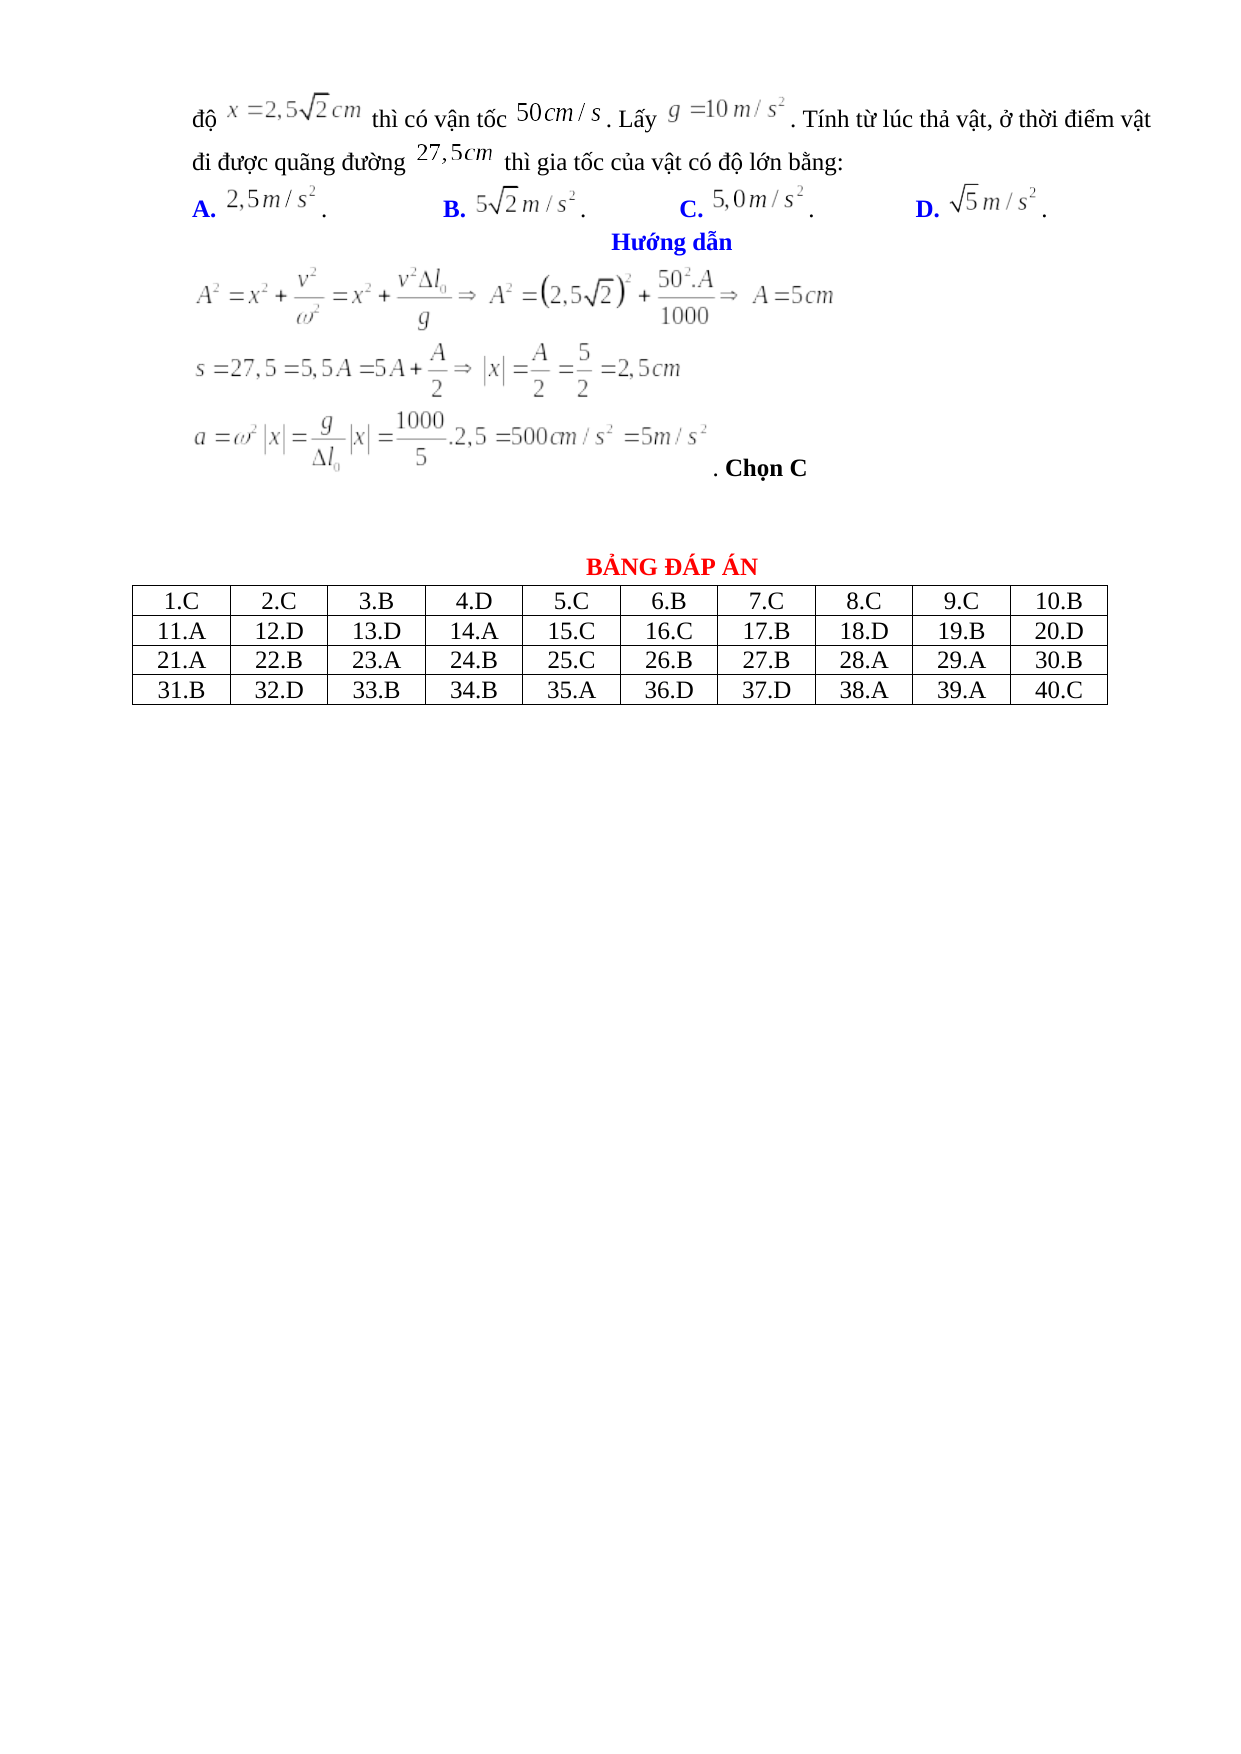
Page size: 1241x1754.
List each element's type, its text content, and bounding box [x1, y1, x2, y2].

table_cell 25.C [523, 646, 620, 674]
table_cell 21.A [133, 646, 230, 674]
table_header 8.C [816, 586, 912, 615]
table_cell 37.D [718, 675, 815, 704]
table_cell 38.A [816, 675, 912, 704]
table_cell 12.D [231, 616, 327, 644]
table_header 9.C [913, 586, 1010, 615]
table_header 7.C [718, 586, 815, 615]
table_header 4.D [426, 586, 522, 615]
table_cell 11.A [133, 616, 230, 644]
table_cell 18.D [816, 616, 912, 644]
table_cell 13.D [328, 616, 425, 644]
table_cell 27.B [718, 646, 815, 674]
table_cell 20.D [1011, 616, 1107, 644]
table_header 2.C [231, 586, 327, 615]
text A. . B. . C. . D. . [192, 180, 1152, 223]
table_cell 23.A [328, 646, 425, 674]
table_header 5.C [523, 586, 620, 615]
table_cell 31.B [133, 675, 230, 704]
table_cell 24.B [426, 646, 522, 674]
table_cell 19.B [913, 616, 1010, 644]
table_cell 16.C [621, 616, 717, 644]
table_cell 17.B [718, 616, 815, 644]
table_cell 39.A [913, 675, 1010, 704]
table_cell 15.C [523, 616, 620, 644]
table_cell 28.A [816, 646, 912, 674]
table_cell 33.B [328, 675, 425, 704]
table_cell 14.A [426, 616, 522, 644]
table_cell 29.A [913, 646, 1010, 674]
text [88, 88, 1152, 176]
table_header 10.B [1011, 586, 1107, 615]
table_cell 34.B [426, 675, 522, 704]
table_cell 36.D [621, 675, 717, 704]
table_cell 22.B [231, 646, 327, 674]
text BẢNG ĐÁP ÁN [192, 552, 1152, 581]
text . Chọn C [192, 406, 1152, 482]
table_cell 40.C [1011, 675, 1107, 704]
table_cell 35.A [523, 675, 620, 704]
table_header 6.B [621, 586, 717, 615]
table_header 3.B [328, 586, 425, 615]
table_cell 30.B [1011, 646, 1107, 674]
table_cell 26.B [621, 646, 717, 674]
text Hướng dẫn [192, 227, 1152, 256]
table_cell 32.D [231, 675, 327, 704]
table_header 1.C [133, 586, 230, 615]
